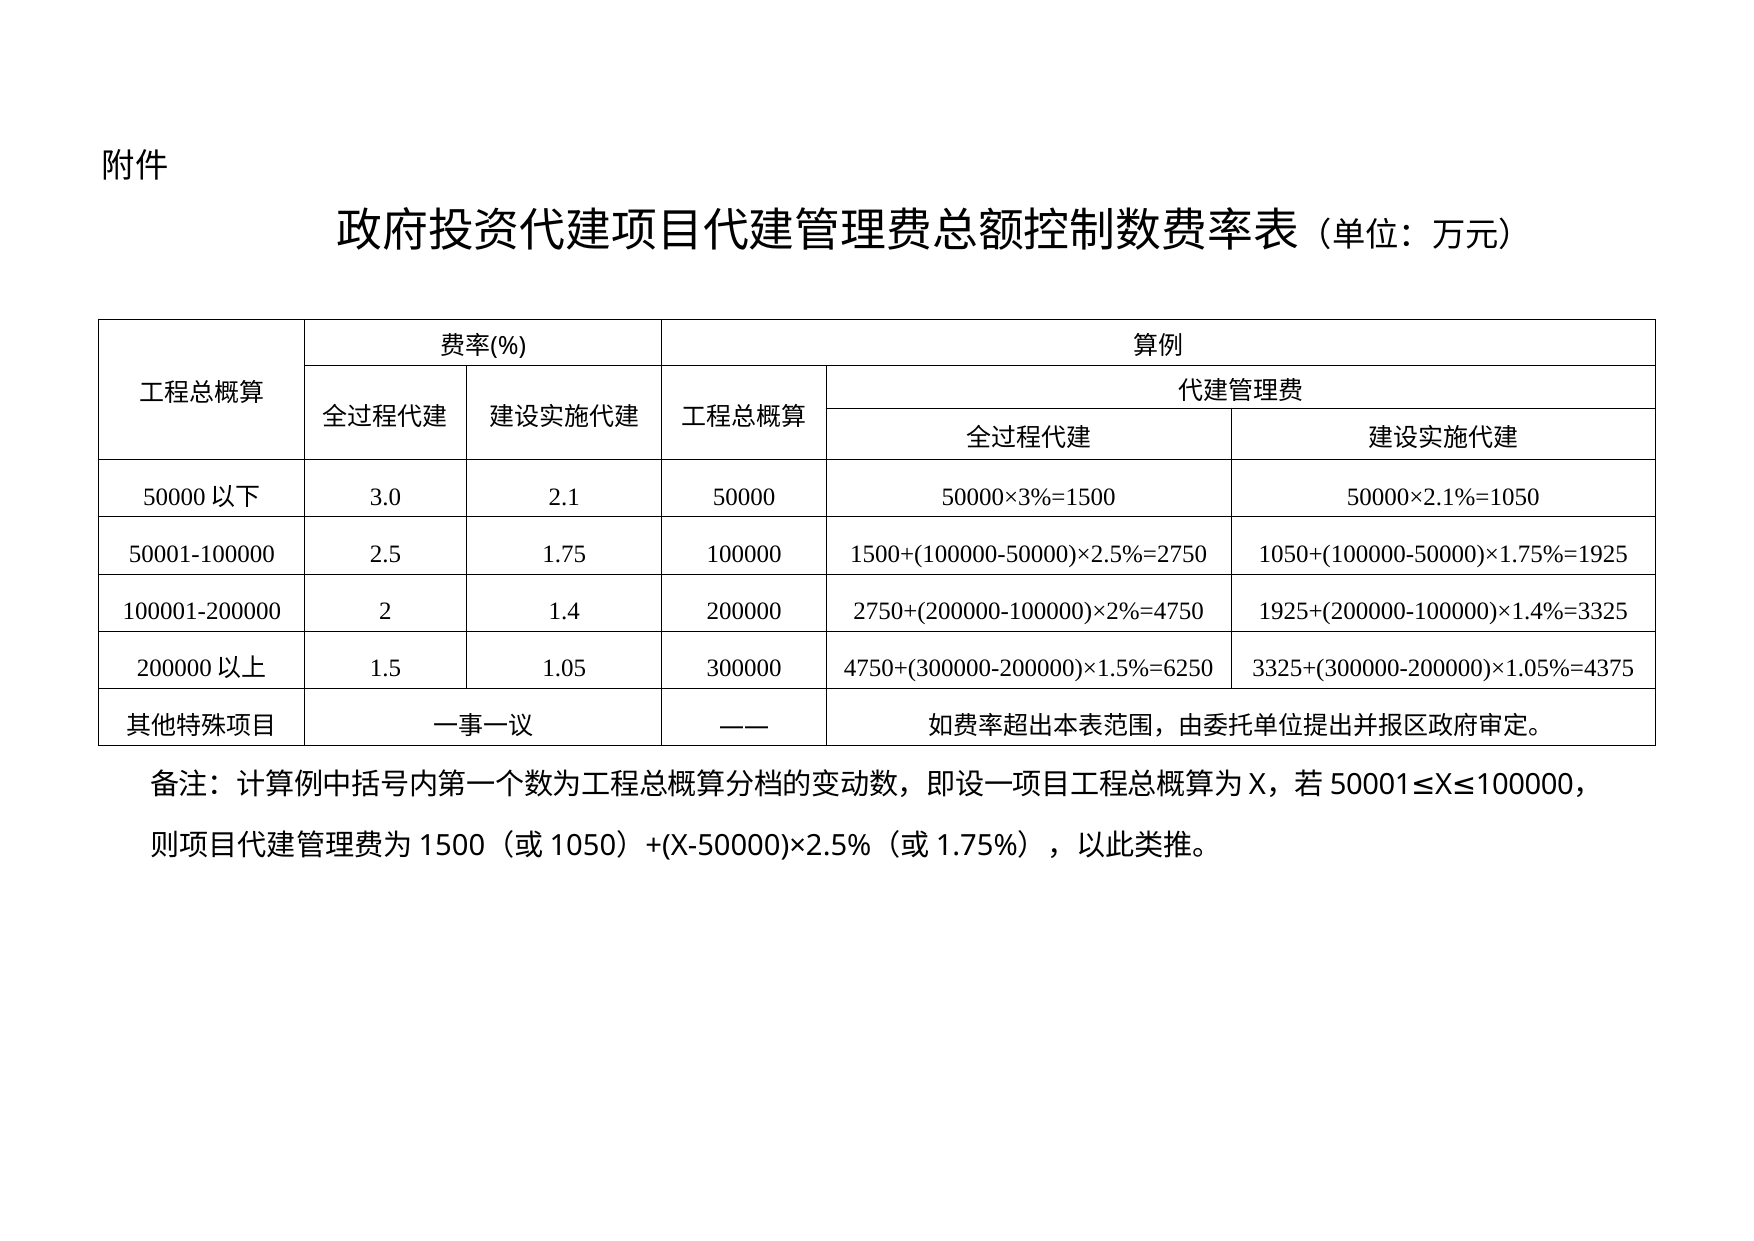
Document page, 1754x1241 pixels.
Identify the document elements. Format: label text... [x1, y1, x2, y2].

table_cell 全过程代建 [827, 409, 1231, 459]
table_cell 建设实施代建 [467, 366, 661, 459]
table_cell 100000 [662, 517, 826, 573]
table_cell 50000×3%=1500 [827, 460, 1231, 516]
table_cell 1.5 [305, 632, 466, 688]
table_cell 1050+(100000-50000)×1.75%=1925 [1232, 517, 1655, 573]
table_cell 300000 [662, 632, 826, 688]
table_cell 200000以上 [99, 632, 304, 688]
table_cell 3.0 [305, 460, 466, 516]
table_cell 全过程代建 [305, 366, 466, 459]
table_cell 1.05 [467, 632, 661, 688]
table_cell 1500+(100000-50000)×2.5%=2750 [827, 517, 1231, 573]
table_cell 其他特殊项目 [99, 689, 304, 745]
table_cell 50000 [662, 460, 826, 516]
table_cell 1.4 [467, 575, 661, 631]
table_header 工程总概算 [99, 320, 304, 459]
table_cell 200000 [662, 575, 826, 631]
table_cell 2750+(200000-100000)×2%=4750 [827, 575, 1231, 631]
table_cell 一事一议 [305, 689, 661, 745]
table_cell 工程总概算 [662, 366, 826, 459]
table_cell 建设实施代建 [1232, 409, 1655, 459]
table_cell 3325+(300000-200000)×1.05%=4375 [1232, 632, 1655, 688]
table_cell 100001-200000 [99, 575, 304, 631]
table_cell 2.5 [305, 517, 466, 573]
table_cell 2.1 [467, 460, 661, 516]
table_header 费率(%) [305, 320, 661, 365]
table_cell 2 [305, 575, 466, 631]
table_cell 如费率超出本表范围，由委托单位提出并报区政府审定。 [827, 689, 1655, 745]
table_cell 4750+(300000-200000)×1.5%=6250 [827, 632, 1231, 688]
text 备注：计算例中括号内第一个数为工程总概算分档的变动数，即设一项目工程总概算为X，若50001≤X≤100000，则项目代建管理费为1500（或1050）+(X-50000)×2.5%（或1.75%），以此类推。 [150, 746, 1604, 867]
table_cell 50000以下 [99, 460, 304, 516]
text 政府投资代建项目代建管理费总额控制数费率表（单位：万元） [150, 198, 1604, 258]
table_header 算例 [662, 320, 1655, 365]
table_cell 50001-100000 [99, 517, 304, 573]
table_cell 50000×2.1%=1050 [1232, 460, 1655, 516]
table_cell 1925+(200000-100000)×1.4%=3325 [1232, 575, 1655, 631]
table_cell —— [662, 689, 826, 745]
table_cell 1.75 [467, 517, 661, 573]
table_cell 代建管理费 [827, 366, 1655, 408]
